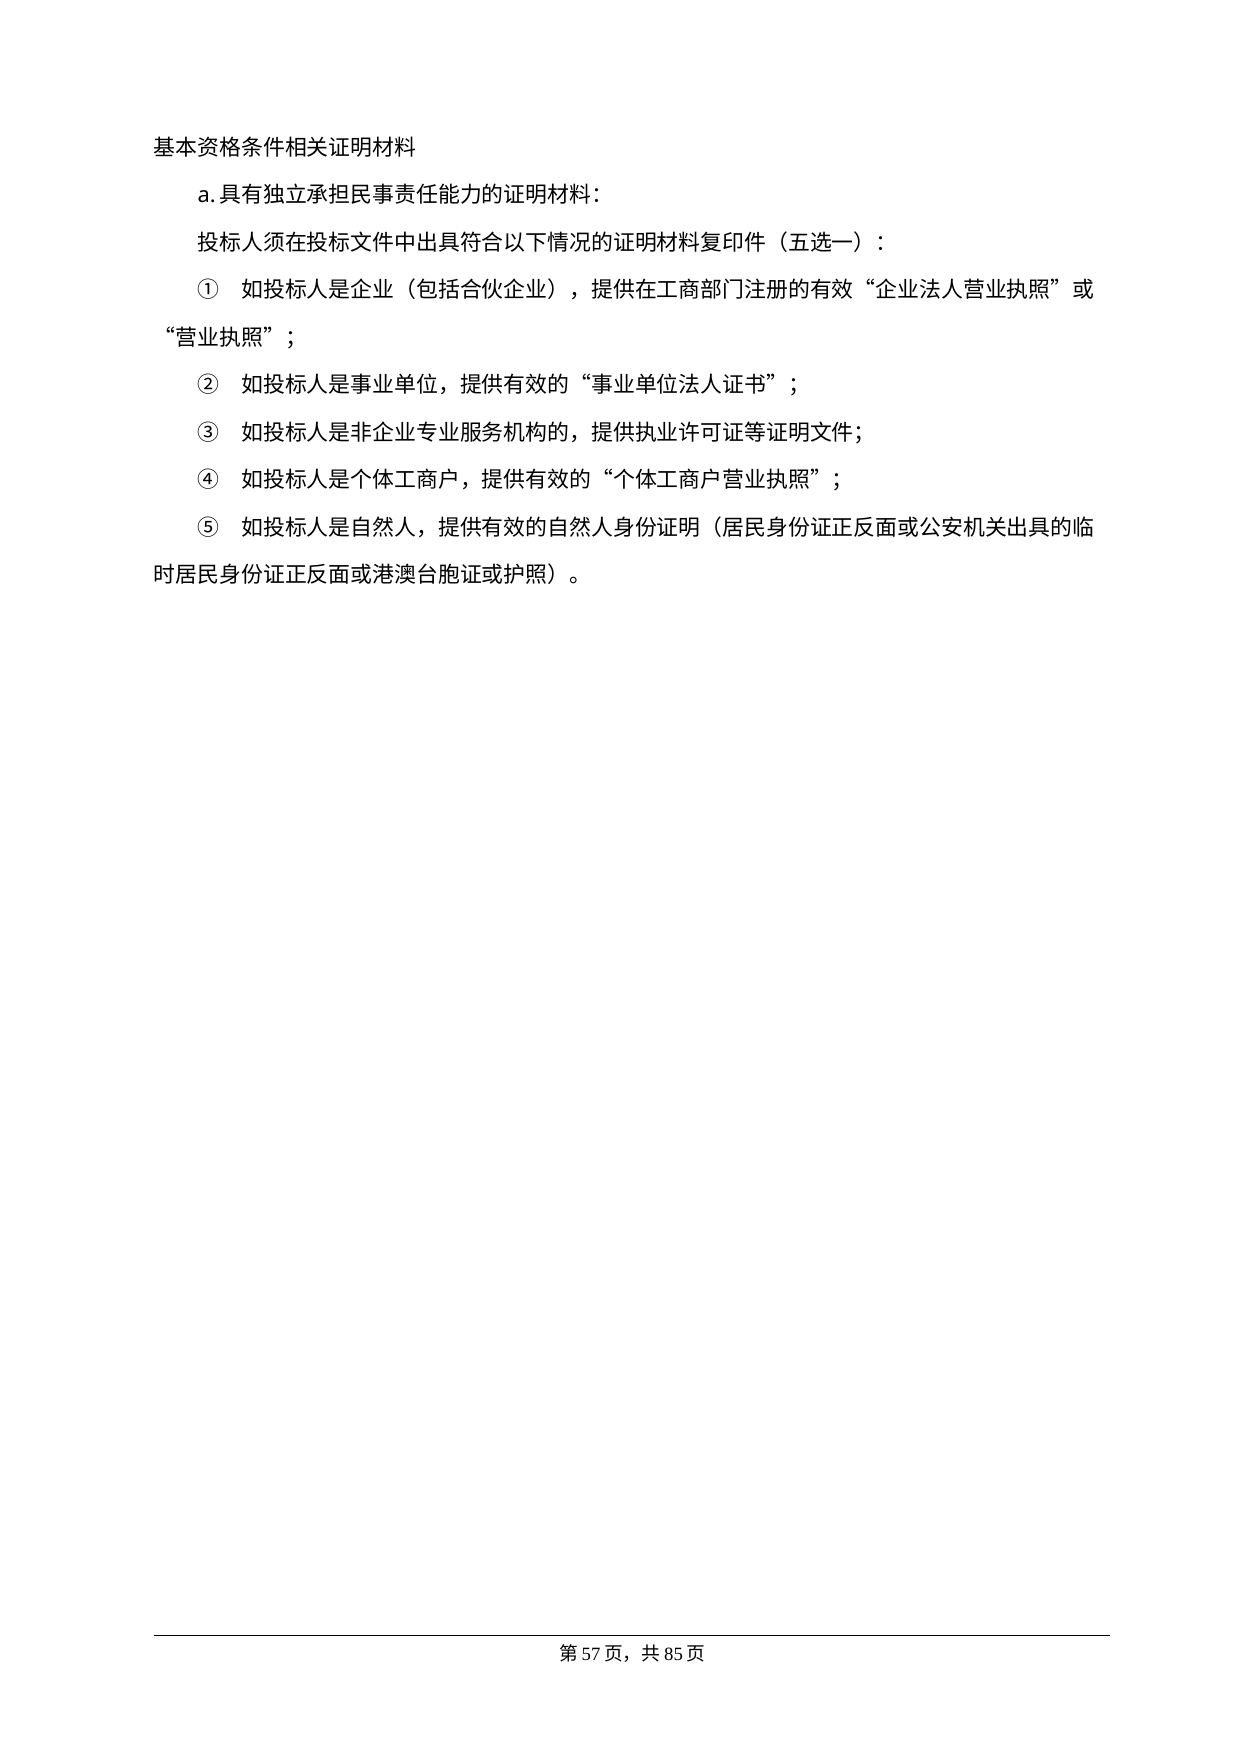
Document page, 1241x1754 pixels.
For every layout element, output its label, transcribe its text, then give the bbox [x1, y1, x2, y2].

text 投标人须在投标文件中出具符合以下情况的证明材料复印件（五选一）： [197, 225, 1110, 257]
list 具有独立承担民事责任能力的证明材料： [197, 177, 1110, 209]
list 如投标人是个体工商户，提供有效的“个体工商户营业执照”； [153, 462, 1110, 494]
list 如投标人是事业单位，提供有效的“事业单位法人证书”； [153, 367, 1110, 399]
list 如投标人是非企业专业服务机构的，提供执业许可证等证明文件； [153, 415, 1110, 447]
list 如投标人是自然人，提供有效的自然人身份证明（居民身份证正反面或公安机关出具的临时居民身份证正反面或港澳台胞证或护照）。 [153, 510, 1110, 589]
text 基本资格条件相关证明材料 [153, 130, 1110, 162]
list 如投标人是企业（包括合伙企业），提供在工商部门注册的有效“企业法人营业执照”或“营业执照”； [153, 272, 1110, 352]
